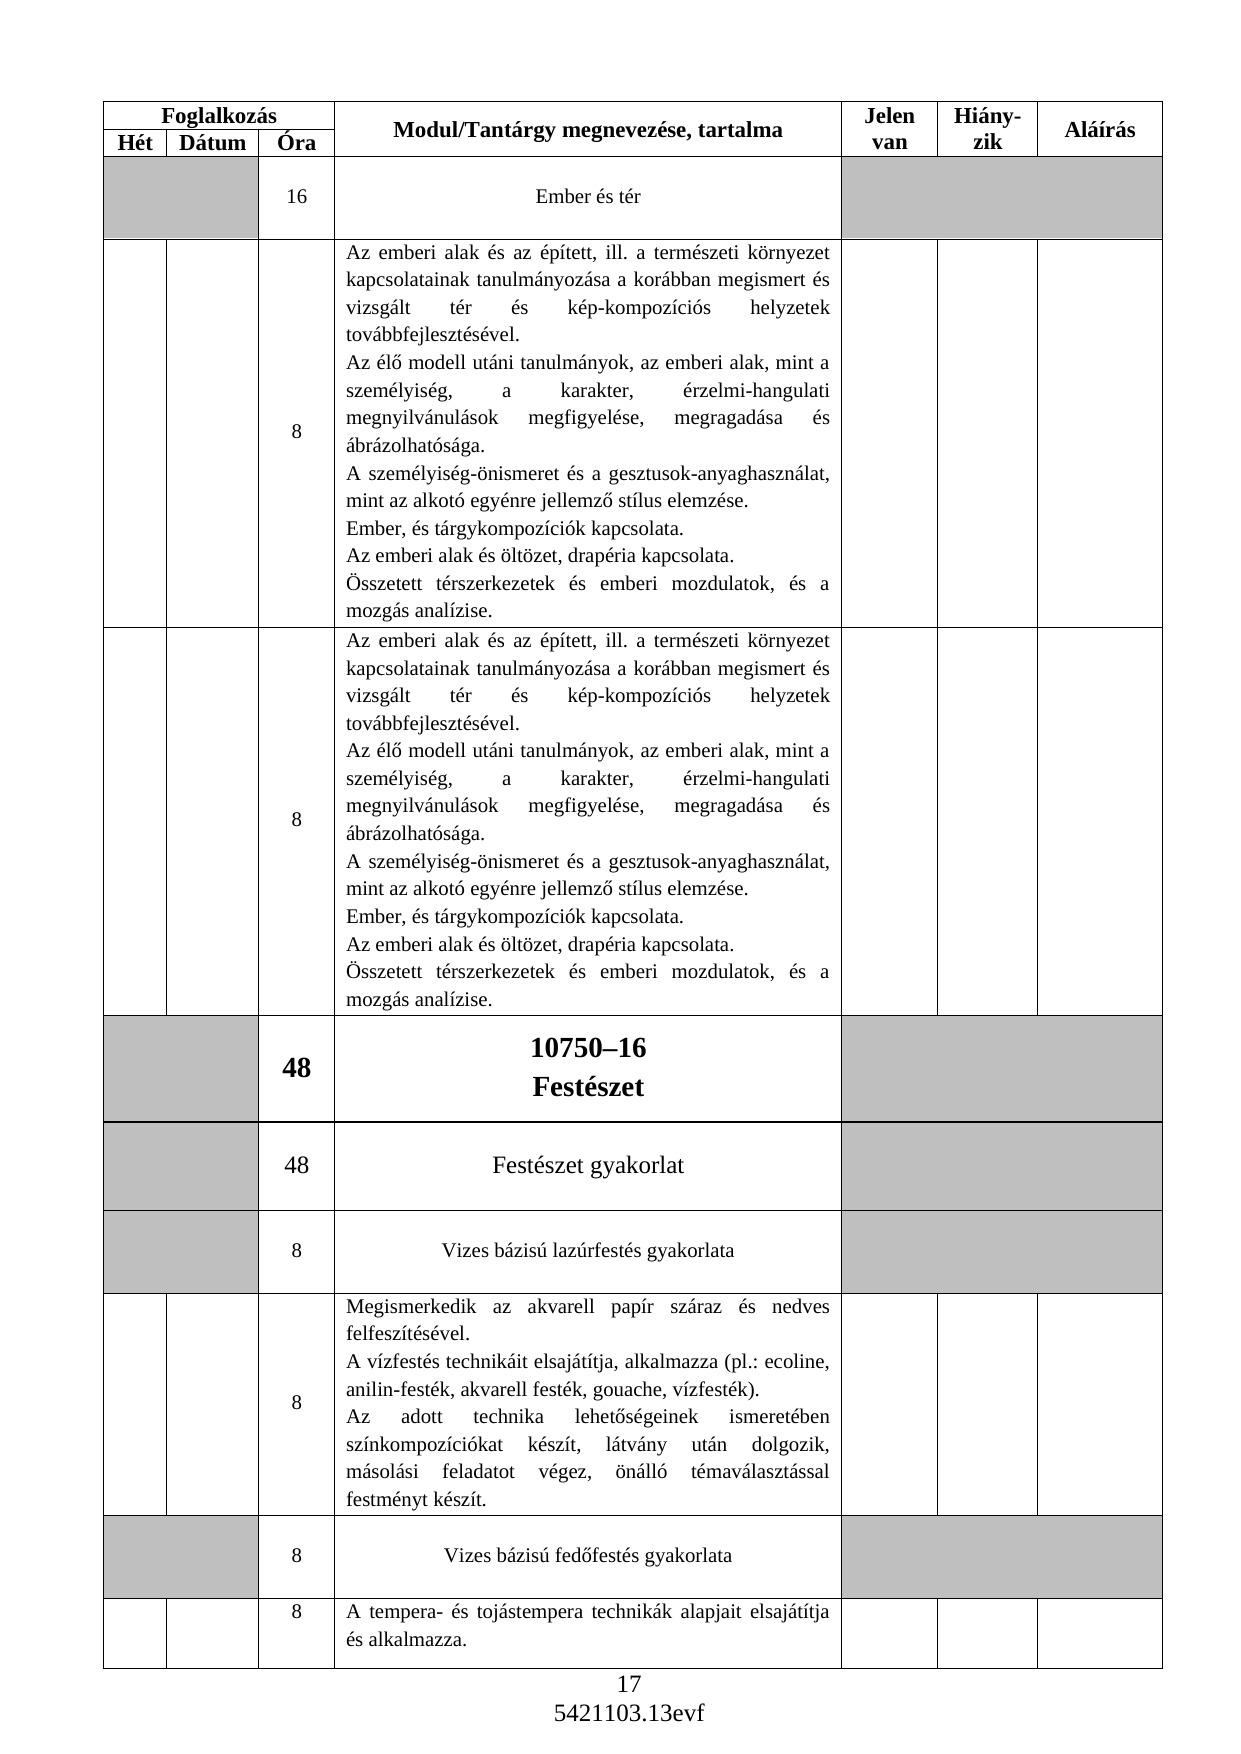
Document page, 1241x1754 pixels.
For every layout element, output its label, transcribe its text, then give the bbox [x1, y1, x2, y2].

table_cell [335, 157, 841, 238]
table_header Modul/Tantárgy megnevezése, tartalma [335, 102, 841, 156]
table_header Jelen van (fő) [842, 102, 937, 156]
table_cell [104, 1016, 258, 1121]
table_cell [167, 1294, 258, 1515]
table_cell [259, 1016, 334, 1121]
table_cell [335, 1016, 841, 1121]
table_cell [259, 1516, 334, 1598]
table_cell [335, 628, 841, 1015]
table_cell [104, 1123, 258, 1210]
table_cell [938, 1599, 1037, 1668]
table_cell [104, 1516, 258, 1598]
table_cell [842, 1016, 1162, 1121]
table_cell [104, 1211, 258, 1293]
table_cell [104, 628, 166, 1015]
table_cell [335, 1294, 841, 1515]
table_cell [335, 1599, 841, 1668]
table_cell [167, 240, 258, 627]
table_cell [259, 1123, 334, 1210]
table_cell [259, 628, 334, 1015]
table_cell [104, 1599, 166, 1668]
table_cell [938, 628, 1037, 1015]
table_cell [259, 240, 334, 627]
table_cell Hét [104, 130, 166, 156]
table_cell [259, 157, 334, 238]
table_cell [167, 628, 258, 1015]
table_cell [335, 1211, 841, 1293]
table_header Aláírás [1038, 102, 1162, 156]
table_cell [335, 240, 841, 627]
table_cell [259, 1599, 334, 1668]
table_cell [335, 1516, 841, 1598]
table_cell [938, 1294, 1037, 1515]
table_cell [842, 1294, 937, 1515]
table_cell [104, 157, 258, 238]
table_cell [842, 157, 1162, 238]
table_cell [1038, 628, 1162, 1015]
table_header Hiány- zik (fő) [938, 102, 1037, 156]
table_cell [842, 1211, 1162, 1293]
table_cell Dátum [167, 130, 258, 156]
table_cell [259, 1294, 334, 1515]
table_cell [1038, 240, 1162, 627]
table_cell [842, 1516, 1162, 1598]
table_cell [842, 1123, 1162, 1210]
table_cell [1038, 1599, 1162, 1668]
table_header Foglalkozás [104, 102, 334, 128]
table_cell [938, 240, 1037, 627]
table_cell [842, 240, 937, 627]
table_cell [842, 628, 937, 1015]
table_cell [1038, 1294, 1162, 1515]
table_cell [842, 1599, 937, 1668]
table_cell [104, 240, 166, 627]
table_cell Óra [259, 130, 334, 156]
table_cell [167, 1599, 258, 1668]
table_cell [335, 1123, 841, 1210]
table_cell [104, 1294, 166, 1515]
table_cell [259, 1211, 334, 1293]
